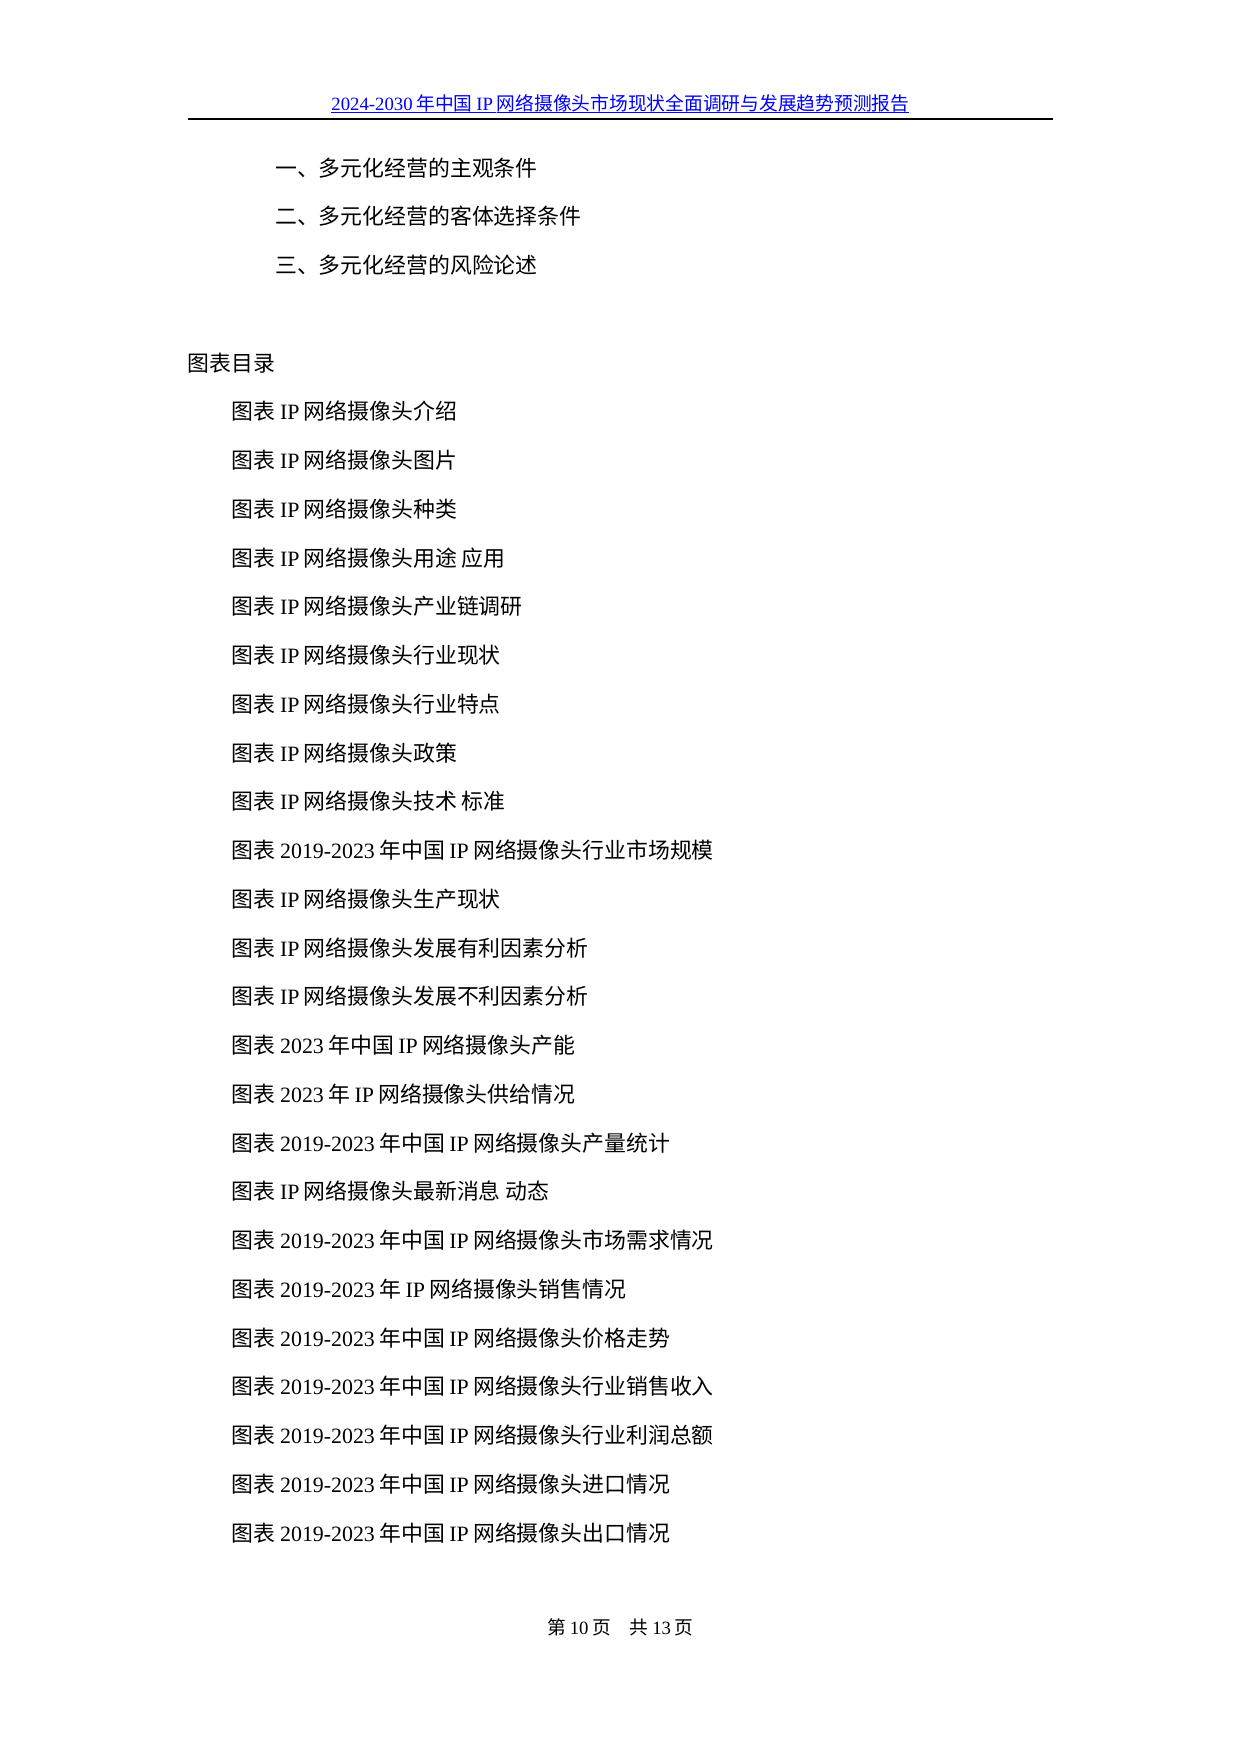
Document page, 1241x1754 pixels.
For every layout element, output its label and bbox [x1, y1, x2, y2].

text [187, 150, 1053, 1548]
